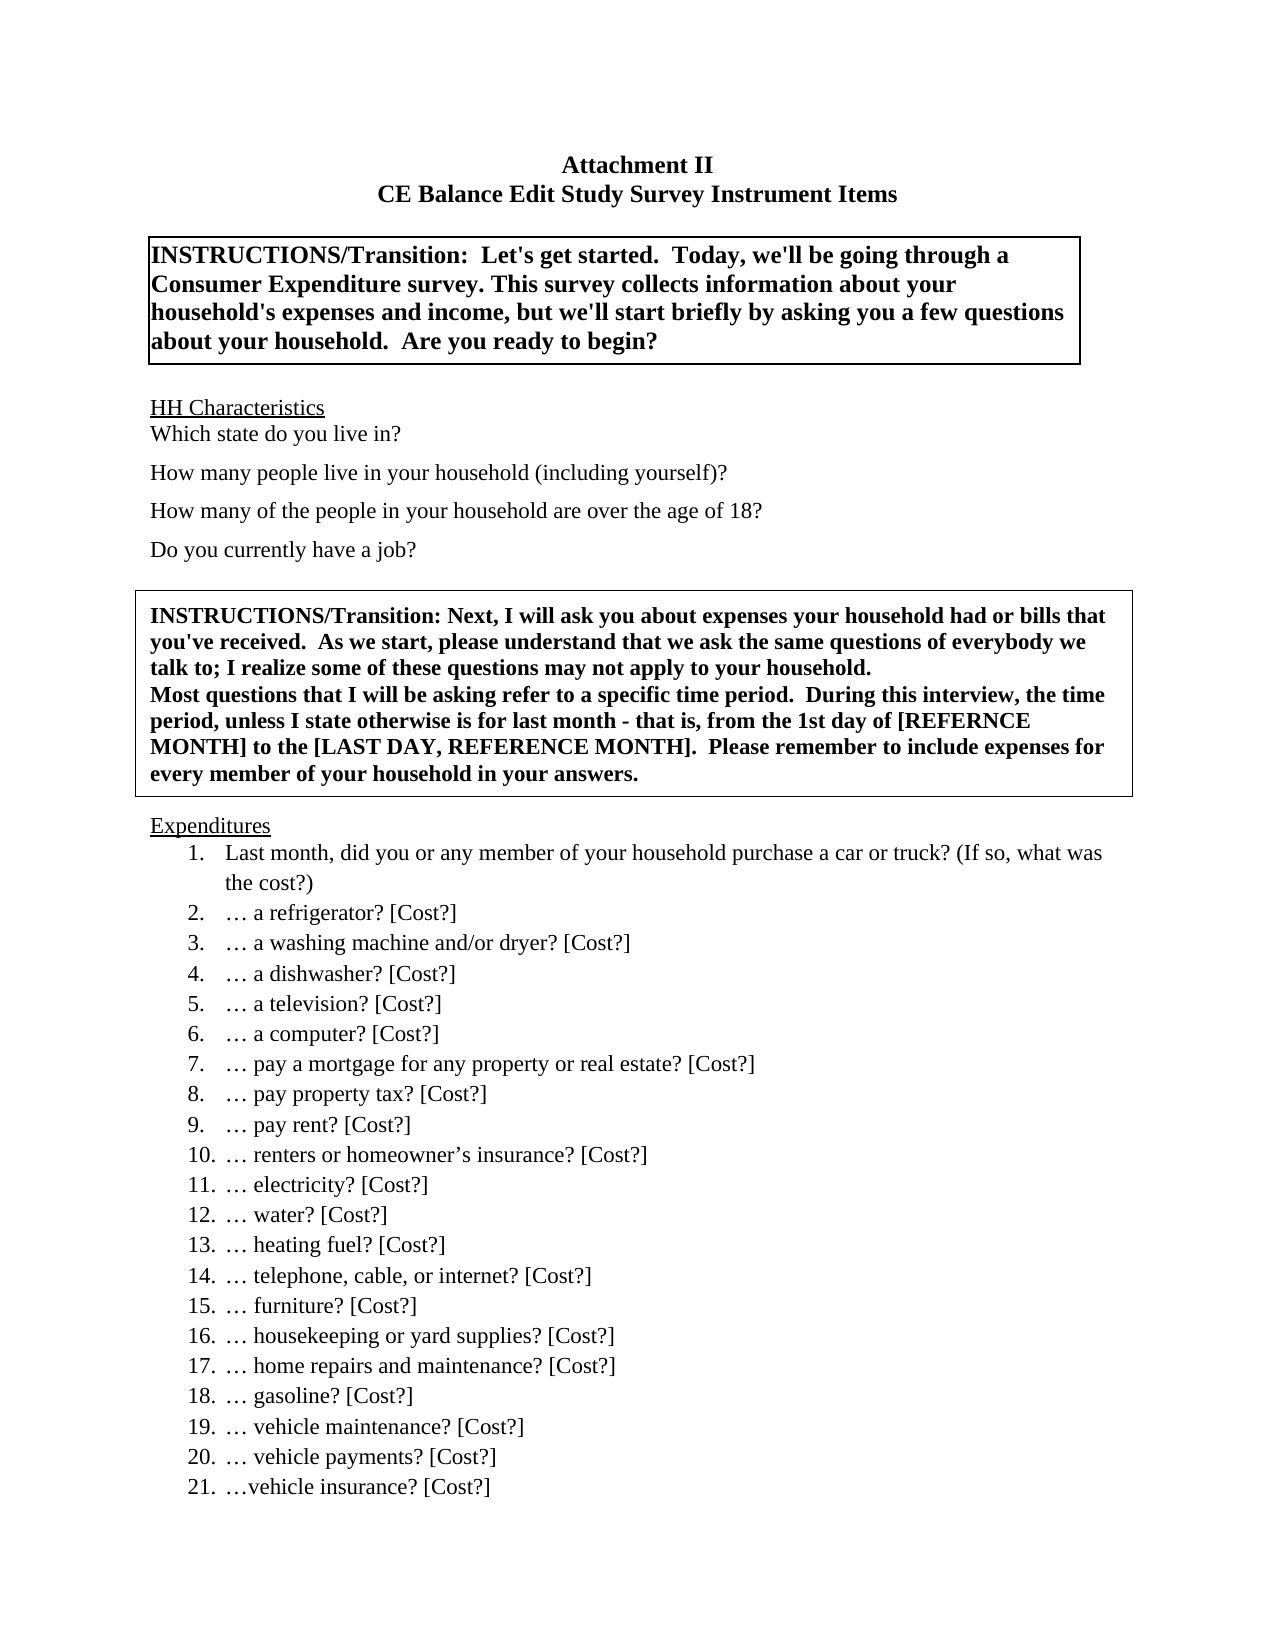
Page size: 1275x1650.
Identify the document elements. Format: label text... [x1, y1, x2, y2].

text INSTRUCTIONS/Transition: Next, I will ask you about expenses your household had or bills that you've received. As we start, please understand that we ask the same questions of everybody we talk to; I realize some of these questions may not apply to your household. [150, 602, 1125, 681]
list Last month, did you or any member of your household purchase a car or truck? (If so, what was the cost?) [187, 839, 1125, 895]
list … a dishwasher? [Cost?] [187, 960, 1125, 986]
list … water? [Cost?] [187, 1201, 1125, 1228]
text Do you currently have a job? [150, 536, 1125, 563]
text HH Characteristics [150, 393, 1125, 420]
list … telephone, cable, or internet? [Cost?] [187, 1262, 1125, 1288]
list … heating fuel? [Cost?] [187, 1232, 1125, 1258]
list … pay rent? [Cost?] [187, 1111, 1125, 1137]
list … electricity? [Cost?] [187, 1171, 1125, 1197]
text CE Balance Edit Study Survey Instrument Items [150, 179, 1125, 207]
list … pay a mortgage for any property or real estate? [Cost?] [187, 1050, 1125, 1077]
list … a refrigerator? [Cost?] [187, 899, 1125, 926]
table_header INSTRUCTIONS/Transition: Let's get started. Today, we'll be going through a Consumer Expenditure survey. This survey collects information about your household's expenses and income, but we'll start briefly by asking you a few questions about your household. Are you ready to begin? [150, 238, 1079, 363]
text Expenditures [150, 812, 1125, 839]
list … a television? [Cost?] [187, 990, 1125, 1016]
list … a washing machine and/or dryer? [Cost?] [187, 929, 1125, 956]
list … pay property tax? [Cost?] [187, 1081, 1125, 1107]
list … gasoline? [Cost?] [187, 1383, 1125, 1409]
text Most questions that I will be asking refer to a specific time period. During this interview, the time period, unless I state otherwise is for last month - that is, from the 1st day of [REFERNCE MONTH] to the [LAST DAY, REFERENCE MONTH]. Please remember to include expenses for every member of your household in your answers. [150, 681, 1125, 786]
list … a computer? [Cost?] [187, 1020, 1125, 1046]
list … renters or homeowner’s insurance? [Cost?] [187, 1141, 1125, 1167]
list … furniture? [Cost?] [187, 1292, 1125, 1318]
text Which state do you live in? [150, 420, 1125, 446]
text Attachment II [150, 150, 1125, 179]
list … home repairs and maintenance? [Cost?] [187, 1352, 1125, 1379]
list … vehicle payments? [Cost?] [187, 1443, 1125, 1469]
text How many of the people in your household are over the age of 18? [150, 498, 1125, 524]
list … housekeeping or yard supplies? [Cost?] [187, 1322, 1125, 1348]
text How many people live in your household (including yourself)? [150, 459, 1125, 485]
list …vehicle insurance? [Cost?] [187, 1473, 1125, 1499]
list … vehicle maintenance? [Cost?] [187, 1413, 1125, 1439]
